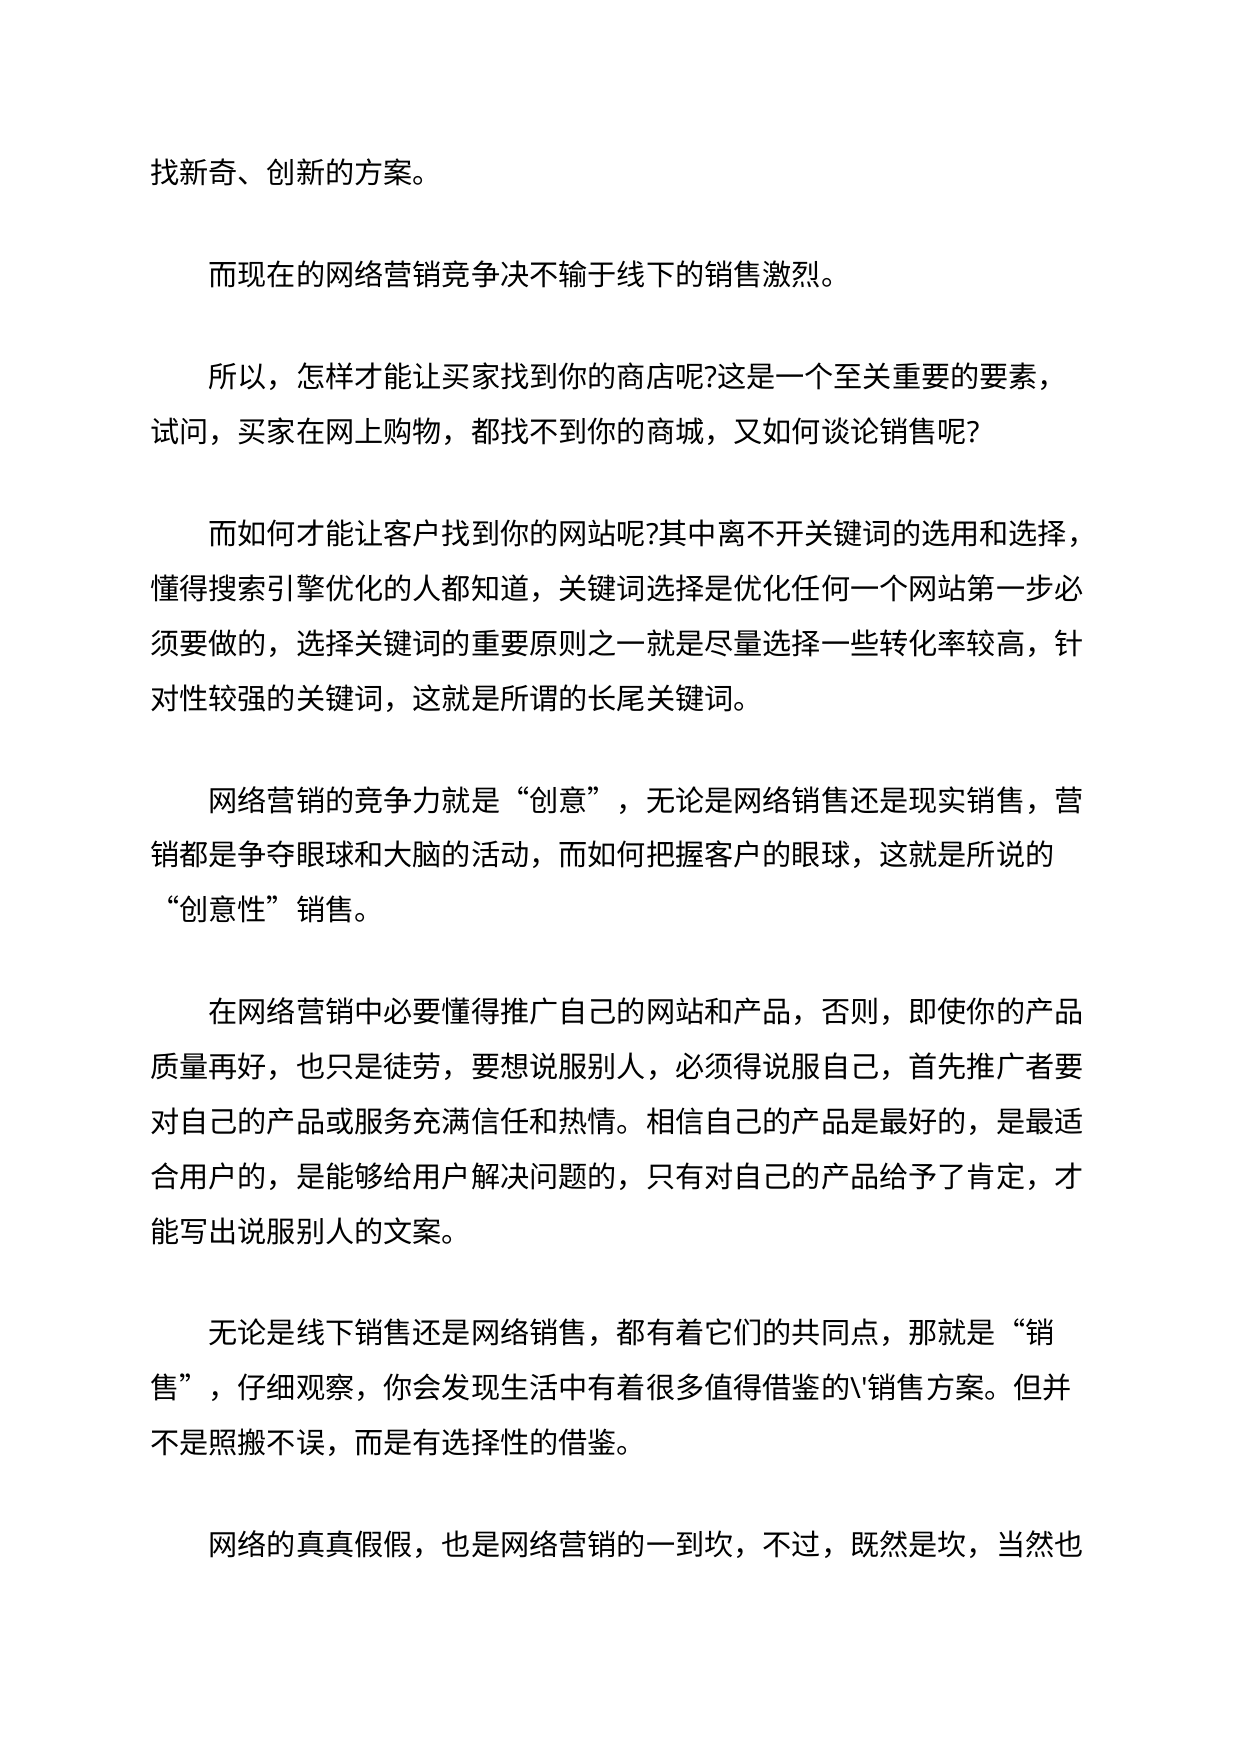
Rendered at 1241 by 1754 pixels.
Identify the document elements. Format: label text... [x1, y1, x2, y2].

text 无论是线下销售还是网络销售，都有着它们的共同点，那就是“销售”，仔细观察，你会发现生活中有着很多值得借鉴的\'销售方案。但并不是照搬不误，而是有选择性的借鉴。 [150, 1310, 1090, 1462]
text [150, 1522, 1090, 1564]
text 而现在的网络营销竞争决不输于线下的销售激烈。 [150, 252, 1090, 294]
text 而如何才能让客户找到你的网站呢?其中离不开关键词的选用和选择，懂得搜索引擎优化的人都知道，关键词选择是优化任何一个网站第一步必须要做的，选择关键词的重要原则之一就是尽量选择一些转化率较高，针对性较强的关键词，这就是所谓的长尾关键词。 [150, 511, 1090, 718]
text 网络营销的竞争力就是“创意”，无论是网络销售还是现实销售，营销都是争夺眼球和大脑的活动，而如何把握客户的眼球，这就是所说的“创意性”销售。 [150, 777, 1090, 929]
text 所以，怎样才能让买家找到你的商店呢?这是一个至关重要的要素，试问，买家在网上购物，都找不到你的商城，又如何谈论销售呢? [150, 353, 1090, 451]
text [150, 150, 1090, 192]
text 在网络营销中必要懂得推广自己的网站和产品，否则，即使你的产品质量再好，也只是徒劳，要想说服别人，必须得说服自己，首先推广者要对自己的产品或服务充满信任和热情。相信自己的产品是最好的，是最适合用户的，是能够给用户解决问题的，只有对自己的产品给予了肯定，才能写出说服别人的文案。 [150, 989, 1090, 1251]
